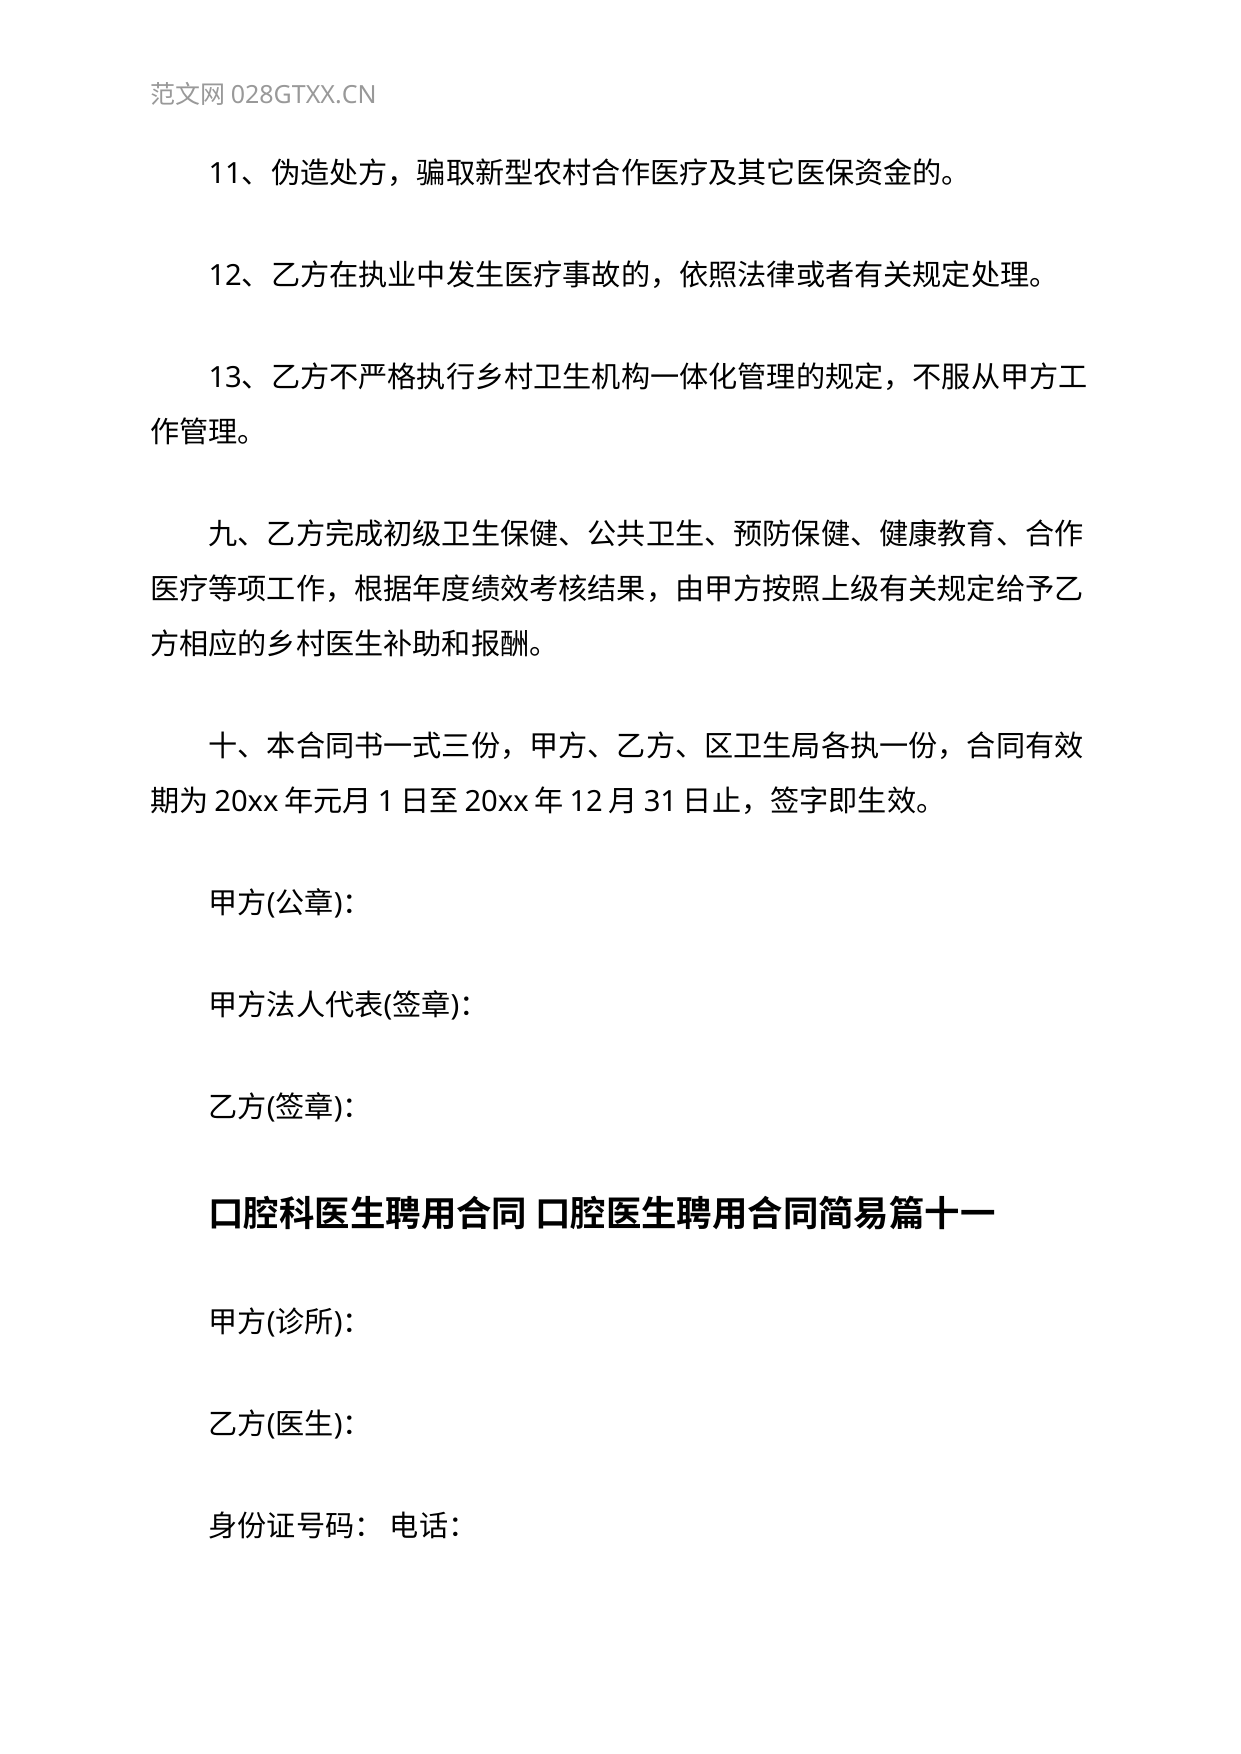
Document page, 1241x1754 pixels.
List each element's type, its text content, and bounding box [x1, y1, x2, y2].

text 乙方(签章)： [150, 1083, 1090, 1126]
text 甲方(诊所)： [150, 1298, 1090, 1341]
text 甲方(公章)： [150, 879, 1090, 922]
text 乙方(医生)： [150, 1401, 1090, 1443]
text 甲方法人代表(签章)： [150, 981, 1090, 1023]
text 11、伪造处方，骗取新型农村合作医疗及其它医保资金的。 [150, 150, 1090, 192]
text 身份证号码： 电话： [150, 1502, 1090, 1545]
text 12、乙方在执业中发生医疗事故的，依照法律或者有关规定处理。 [150, 252, 1090, 294]
text 九、乙方完成初级卫生保健、公共卫生、预防保健、健康教育、合作医疗等项工作，根据年度绩效考核结果，由甲方按照上级有关规定给予乙方相应的乡村医生补助和报酬。 [150, 511, 1090, 663]
text 十、本合同书一式三份，甲方、乙方、区卫生局各执一份，合同有效期为20xx年元月1日至20xx年12月31日止，签字即生效。 [150, 722, 1090, 819]
text 口腔科医生聘用合同 口腔医生聘用合同简易篇十一 [150, 1185, 1090, 1236]
text 13、乙方不严格执行乡村卫生机构一体化管理的规定，不服从甲方工作管理。 [150, 354, 1090, 451]
